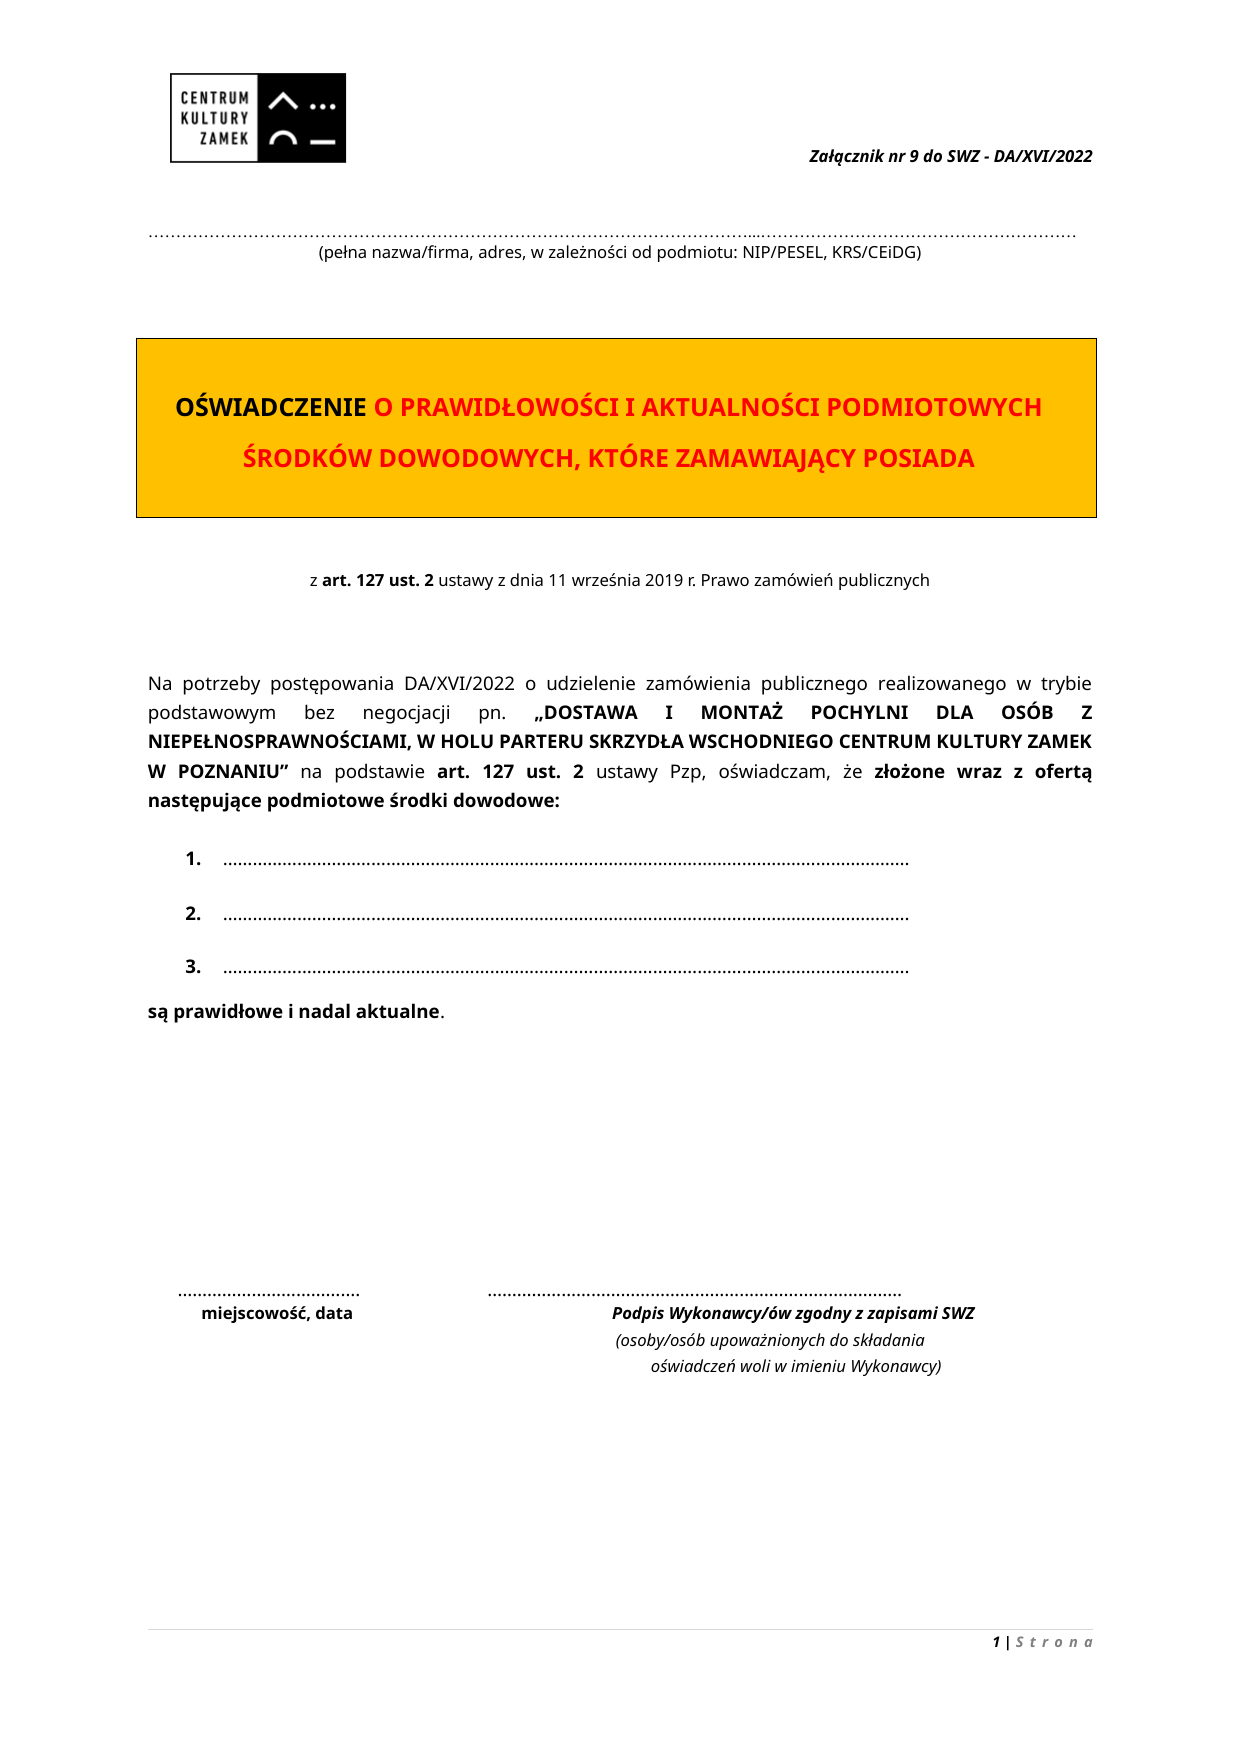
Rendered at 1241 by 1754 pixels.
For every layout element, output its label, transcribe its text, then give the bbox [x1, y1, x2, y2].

text (osoby/osób upoważnionych do składania [148, 1328, 1093, 1351]
text ………………………………. ………………………………………………………………………… [133, 1276, 1107, 1302]
text oświadczeń woli w imieniu Wykonawcy) [133, 1354, 1107, 1377]
list …………………………………………………………………………………………………………………………. [185, 954, 1093, 979]
picture [170, 73, 347, 163]
text Na potrzeby postępowania DA/XVI/2022 o udzielenie zamówienia publicznego realizowanego w trybie podstawowym bez negocjacji pn. „DOSTAWA I MONTAŻ POCHYLNI DLA OSÓB Z NIEPEŁNOSPRAWNOŚCIAMI, W HOLU PARTERU SKRZYDŁA WSCHODNIEGO CENTRUM KULTURY ZAMEK W POZNANIU” na podstawie art. 127 ust. 2 ustawy Pzp, oświadczam, że złożone wraz z ofertą następujące podmiotowe środki dowodowe: [148, 670, 1093, 813]
text ………………………………………………………………………………………………...………………………………………………… [148, 222, 1093, 241]
table_header OŚWIADCZENIE O PRAWIDŁOWOŚCI I AKTUALNOŚCI PODMIOTOWYCH ŚRODKÓW DOWODOWYCH, KTÓRE ZAMAWIAJĄCY POSIADA [137, 339, 1096, 517]
text (pełna nazwa/firma, adres, w zależności od podmiotu: NIP/PESEL, KRS/CEiDG) [148, 241, 1093, 264]
list …………………………………………………………………………………………………………………………. [185, 901, 1093, 926]
text z art. 127 ust. 2 ustawy z dnia 11 września 2019 r. Prawo zamówień publicznych [148, 569, 1093, 591]
list …………………………………………………………………………………………………………………………. [185, 846, 1093, 871]
text miejscowość, data Podpis Wykonawcy/ów zgodny z zapisami SWZ [148, 1302, 1093, 1325]
text są prawidłowe i nadal aktualne. [148, 998, 1093, 1023]
